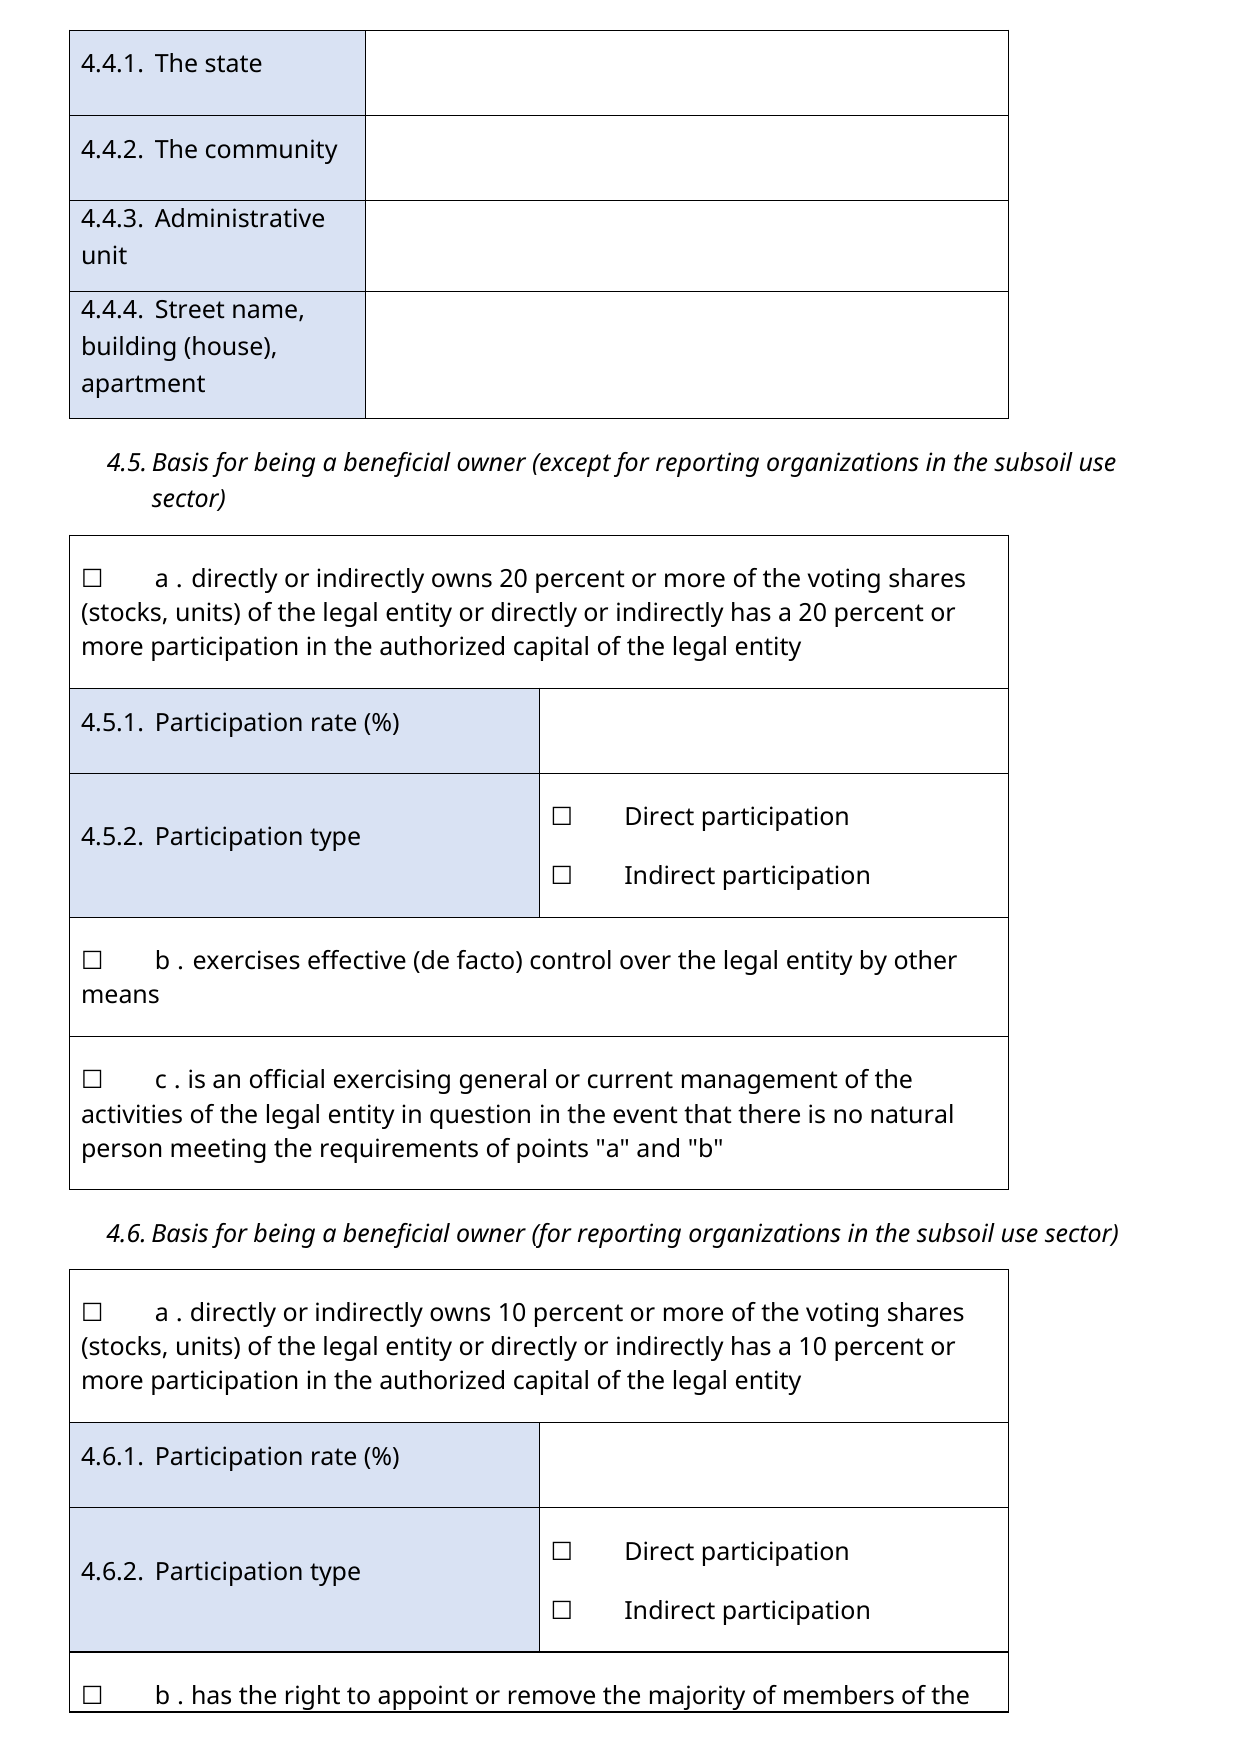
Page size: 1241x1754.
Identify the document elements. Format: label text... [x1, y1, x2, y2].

table_cell Participation type [70, 774, 539, 917]
table_cell [540, 1423, 1008, 1507]
table_cell Participation rate (%) [70, 689, 539, 773]
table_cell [70, 292, 365, 418]
table_cell b . exercises effective (de facto) control over the legal entity by other means [70, 918, 1008, 1036]
table_header [366, 31, 1008, 115]
table_cell [366, 116, 1008, 200]
table_cell [366, 201, 1008, 291]
table_header a . directly or indirectly owns 20 percent or more of the voting shares (stocks, units) of the legal entity or directly or indirectly has a 20 percent or more participation in the authorized capital of the legal entity [70, 536, 1008, 688]
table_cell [70, 1653, 1008, 1711]
table_cell Participation type [70, 1508, 539, 1651]
table_cell c . is an official exercising general or current management of the activities of the legal entity in question in the event that there is no natural person meeting the requirements of points "a" and "b" [70, 1037, 1008, 1189]
table_cell [366, 292, 1008, 418]
table_cell Administrative unit [70, 201, 365, 291]
list Basis for being a beneficial owner (for reporting organizations in the subsoil use sector) [106, 1215, 1167, 1249]
table_header a . directly or indirectly owns 10 percent or more of the voting shares (stocks, units) of the legal entity or directly or indirectly has a 10 percent or more participation in the authorized capital of the legal entity [70, 1270, 1008, 1422]
table_cell Direct participation Indirect participation [540, 1508, 1008, 1651]
table_cell [540, 689, 1008, 773]
table_cell The community [70, 116, 365, 200]
table_cell Direct participation Indirect participation [540, 774, 1008, 917]
table_cell Participation rate (%) [70, 1423, 539, 1507]
list Basis for being a beneficial owner (except for reporting organizations in the subsoil use sector) [107, 444, 1167, 515]
table_header The state [70, 31, 365, 115]
